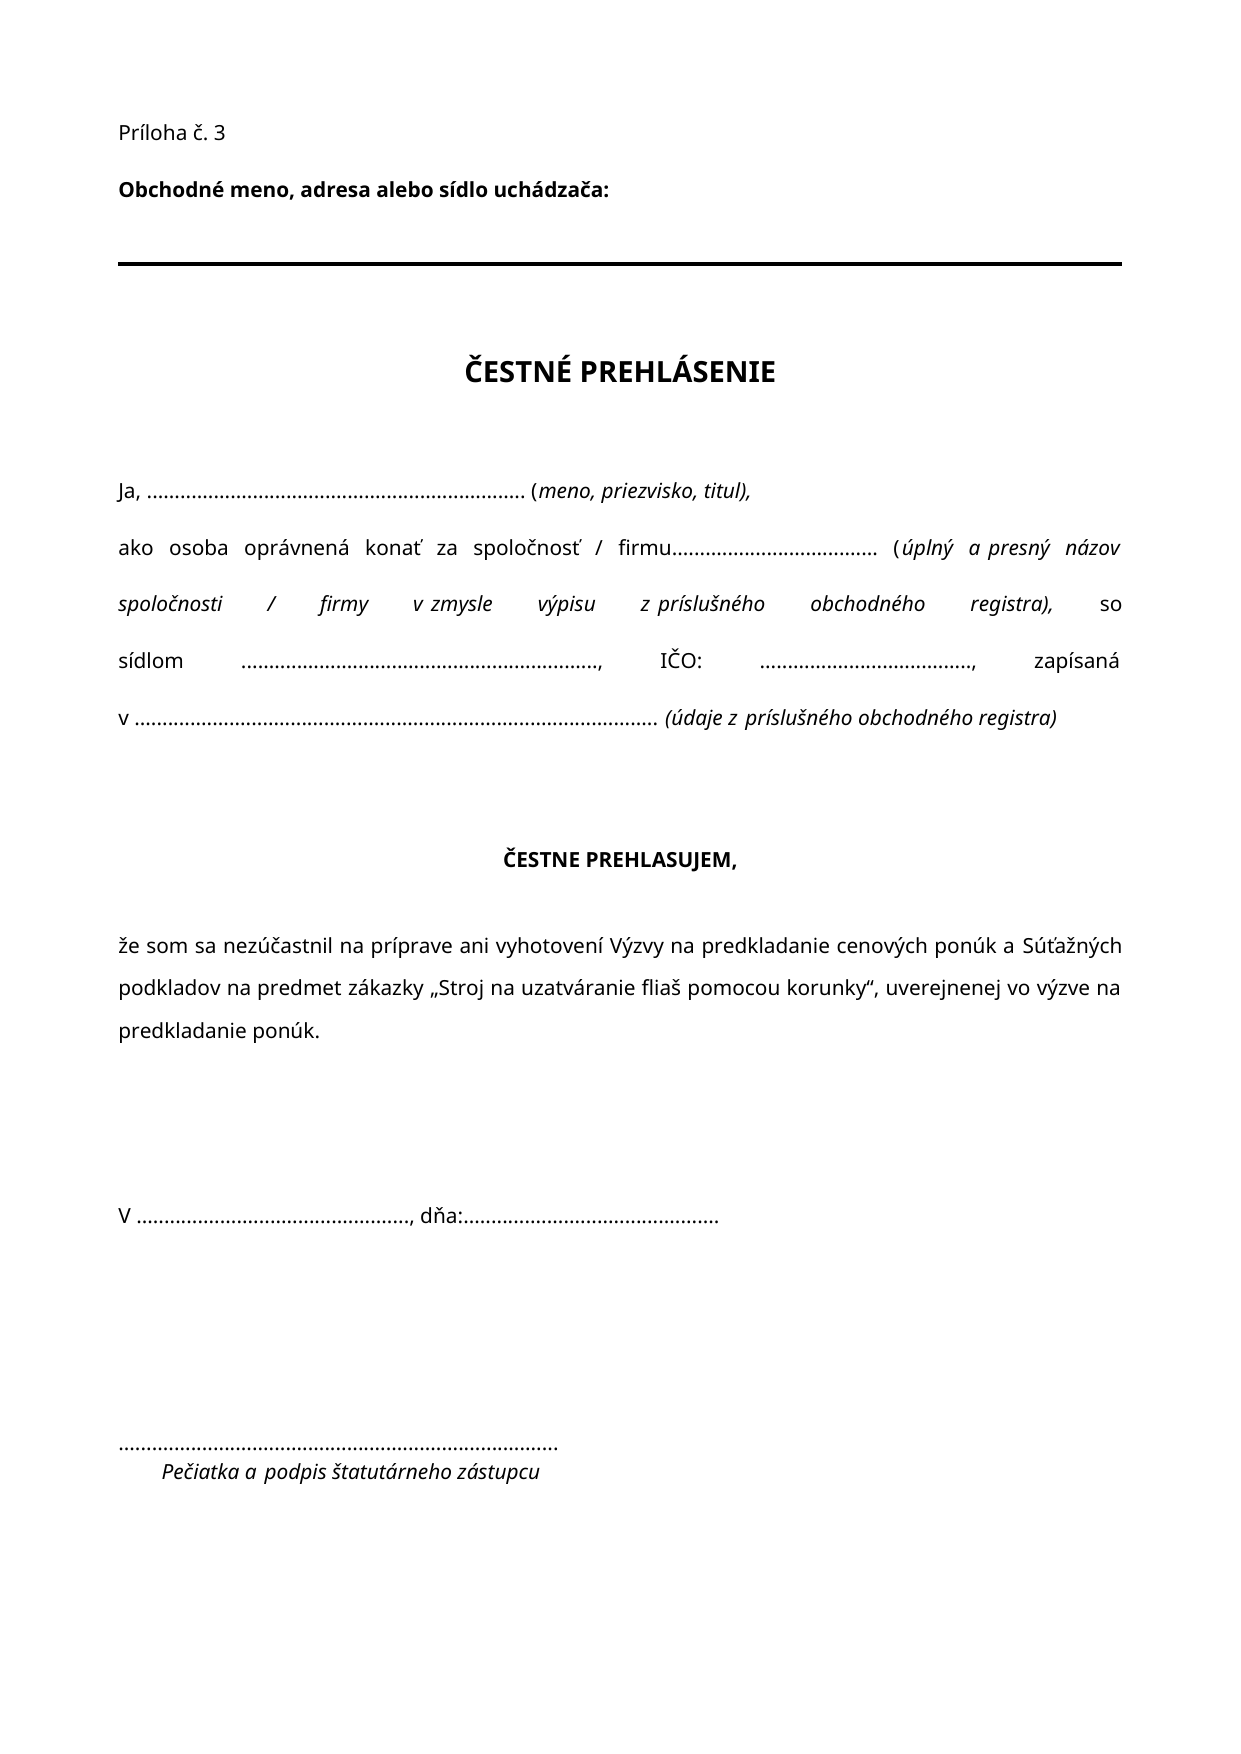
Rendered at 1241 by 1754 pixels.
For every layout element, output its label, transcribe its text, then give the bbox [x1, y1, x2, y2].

list ............................................................................... [118, 1428, 1122, 1457]
list že som sa nezúčastnil na príprave ani vyhotovení Výzvy na predkladanie cenových ponúk a Súťažných podkladov na predmet zákazky „Stroj na uzatváranie fliaš pomocou korunky“, uverejnenej vo výzve na predkladanie ponúk. [118, 931, 1122, 1044]
list Pečiatka a podpis štatutárneho zástupcu [118, 1457, 1122, 1485]
list Príloha č. 3 [118, 118, 1122, 147]
list ČESTNE PREHLASUJEM, [118, 846, 1122, 874]
list Ja, .................................................................... (meno, priezvisko, titul), [118, 476, 1122, 504]
list V ................................................., dňa:.............................................. [118, 1201, 1122, 1229]
list Obchodné meno, adresa alebo sídlo uchádzača: [118, 175, 1122, 203]
list ČESTNÉ PREHLÁSENIE [118, 351, 1122, 391]
list ako osoba oprávnená konať za spoločnosť / firmu..................................... (úplný a presný názov spoločnosti / firmy v zmysle výpisu z príslušného obchodného registra), so sídlom ................................................................, IČO: ......................................, zapísaná v .............................................................................................. (údaje z príslušného obchodného registra) [118, 533, 1122, 732]
